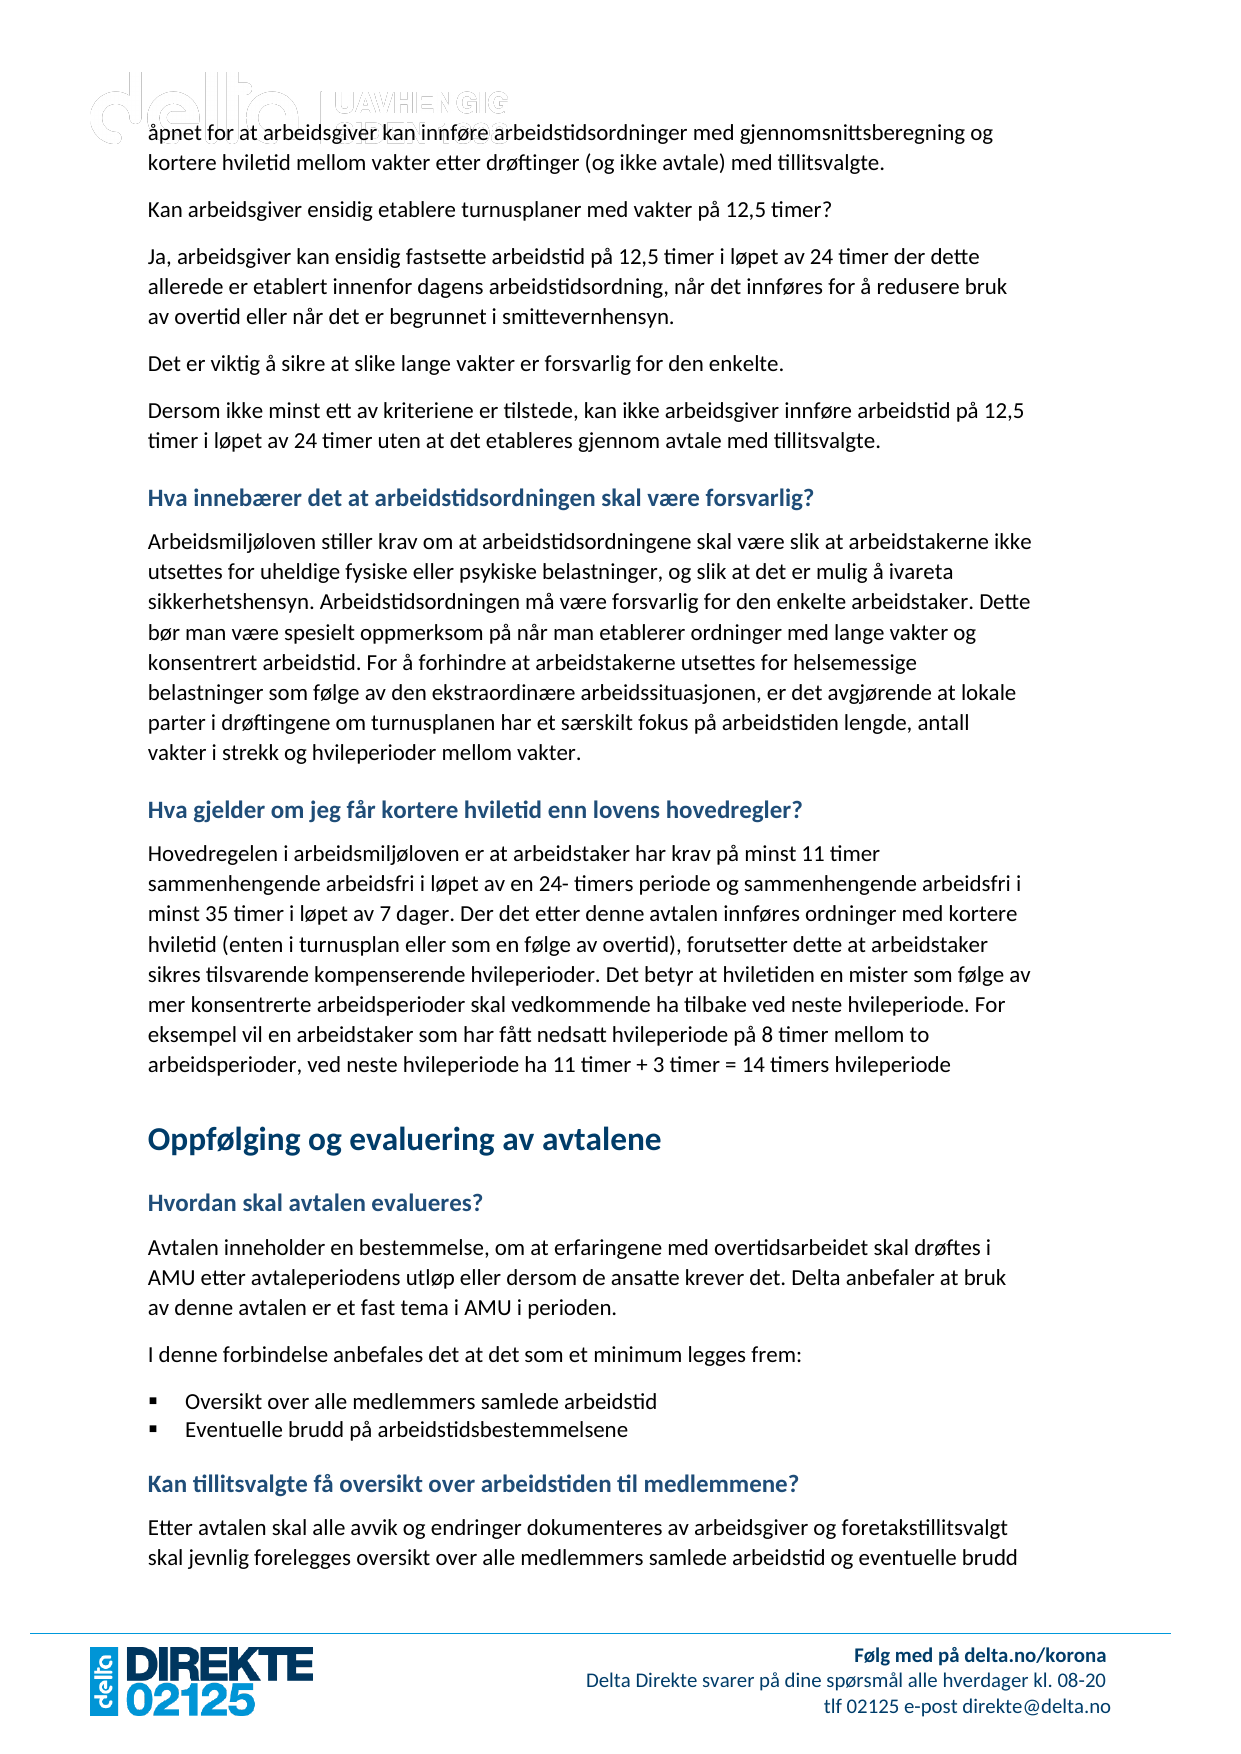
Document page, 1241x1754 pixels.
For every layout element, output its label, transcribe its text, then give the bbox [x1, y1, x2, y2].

text Ja, arbeidsgiver kan ensidig fastsette arbeidstid på 12,5 timer i løpet av 24 timer der dette allerede er etablert innenfor dagens arbeidstidsordning, når det innføres for å redusere bruk av overtid eller når det er begrunnet i smittevernhensyn. [148, 242, 1034, 331]
list Eventuelle brudd på arbeidstidsbestemmelsene [148, 1415, 1092, 1443]
text Det er viktig å sikre at slike lange vakter er forsvarlig for den enkelte. [148, 349, 1034, 377]
text Hovedregelen i arbeidsmiljøloven er at arbeidstaker har krav på minst 11 timer sammenhengende arbeidsfri i løpet av en 24- timers periode og sammenhengende arbeidsfri i minst 35 timer i løpet av 7 dager. Der det etter denne avtalen innføres ordninger med kortere hviletid (enten i turnusplan eller som en følge av overtid), forutsetter dette at arbeidstaker sikres tilsvarende kompenserende hvileperioder. Det betyr at hviletiden en mister som følge av mer konsentrerte arbeidsperioder skal vedkommende ha tilbake ved neste hvileperiode. For eksempel vil en arbeidstaker som har fått nedsatt hvileperiode på 8 timer mellom to arbeidsperioder, ved neste hvileperiode ha 11 timer + 3 timer = 14 timers hvileperiode [148, 839, 1034, 1079]
list Oversikt over alle medlemmers samlede arbeidstid [148, 1387, 1092, 1415]
picture [100, 1681, 112, 1693]
text Arbeidsmiljøloven stiller krav om at arbeidstidsordningene skal være slik at arbeidstakerne ikke utsettes for uheldige fysiske eller psykiske belastninger, og slik at det er mulig å ivareta sikkerhetshensyn. Arbeidstidsordningen må være forsvarlig for den enkelte arbeidstaker. Dette bør man være spesielt oppmerksom på når man etablerer ordninger med lange vakter og konsentrert arbeidstid. For å forhindre at arbeidstakerne utsettes for helsemessige belastninger som følge av den ekstraordinære arbeidssituasjonen, er det avgjørende at lokale parter i drøftingene om turnusplanen har et særskilt fokus på arbeidstiden lengde, antall vakter i strekk og hvileperioder mellom vakter. [148, 527, 1034, 767]
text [148, 1513, 1034, 1572]
subtitle Kan tillitsvalgte få oversikt over arbeidstiden til medlemmene? [148, 1468, 1033, 1498]
subtitle Oppfølging og evaluering av avtalene [148, 1118, 1033, 1159]
picture [100, 1656, 112, 1668]
picture [119, 1647, 313, 1716]
picture [95, 1696, 112, 1707]
picture [90, 72, 508, 144]
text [148, 118, 1034, 176]
subtitle Hva gjelder om jeg får kortere hviletid enn lovens hovedregler? [148, 794, 1033, 824]
text Avtalen inneholder en bestemmelse, om at erfaringene med overtidsarbeidet skal drøftes i AMU etter avtaleperiodens utløp eller dersom de ansatte krever det. Delta anbefaler at bruk av denne avtalen er et fast tema i AMU i perioden. [148, 1233, 1034, 1321]
subtitle Hva innebærer det at arbeidstidsordningen skal være forsvarlig? [148, 482, 1033, 512]
text I denne forbindelse anbefales det at det som et minimum legges frem: [148, 1340, 1034, 1368]
picture [95, 1668, 111, 1673]
text Kan arbeidsgiver ensidig etablere turnusplaner med vakter på 12,5 timer? [148, 195, 1034, 223]
subtitle Hvordan skal avtalen evalueres? [148, 1187, 1033, 1218]
text Dersom ikke minst ett av kriteriene er tilstede, kan ikke arbeidsgiver innføre arbeidstid på 12,5 timer i løpet av 24 timer uten at det etableres gjennom avtale med tillitsvalgte. [148, 396, 1034, 454]
picture [134, 1690, 144, 1709]
